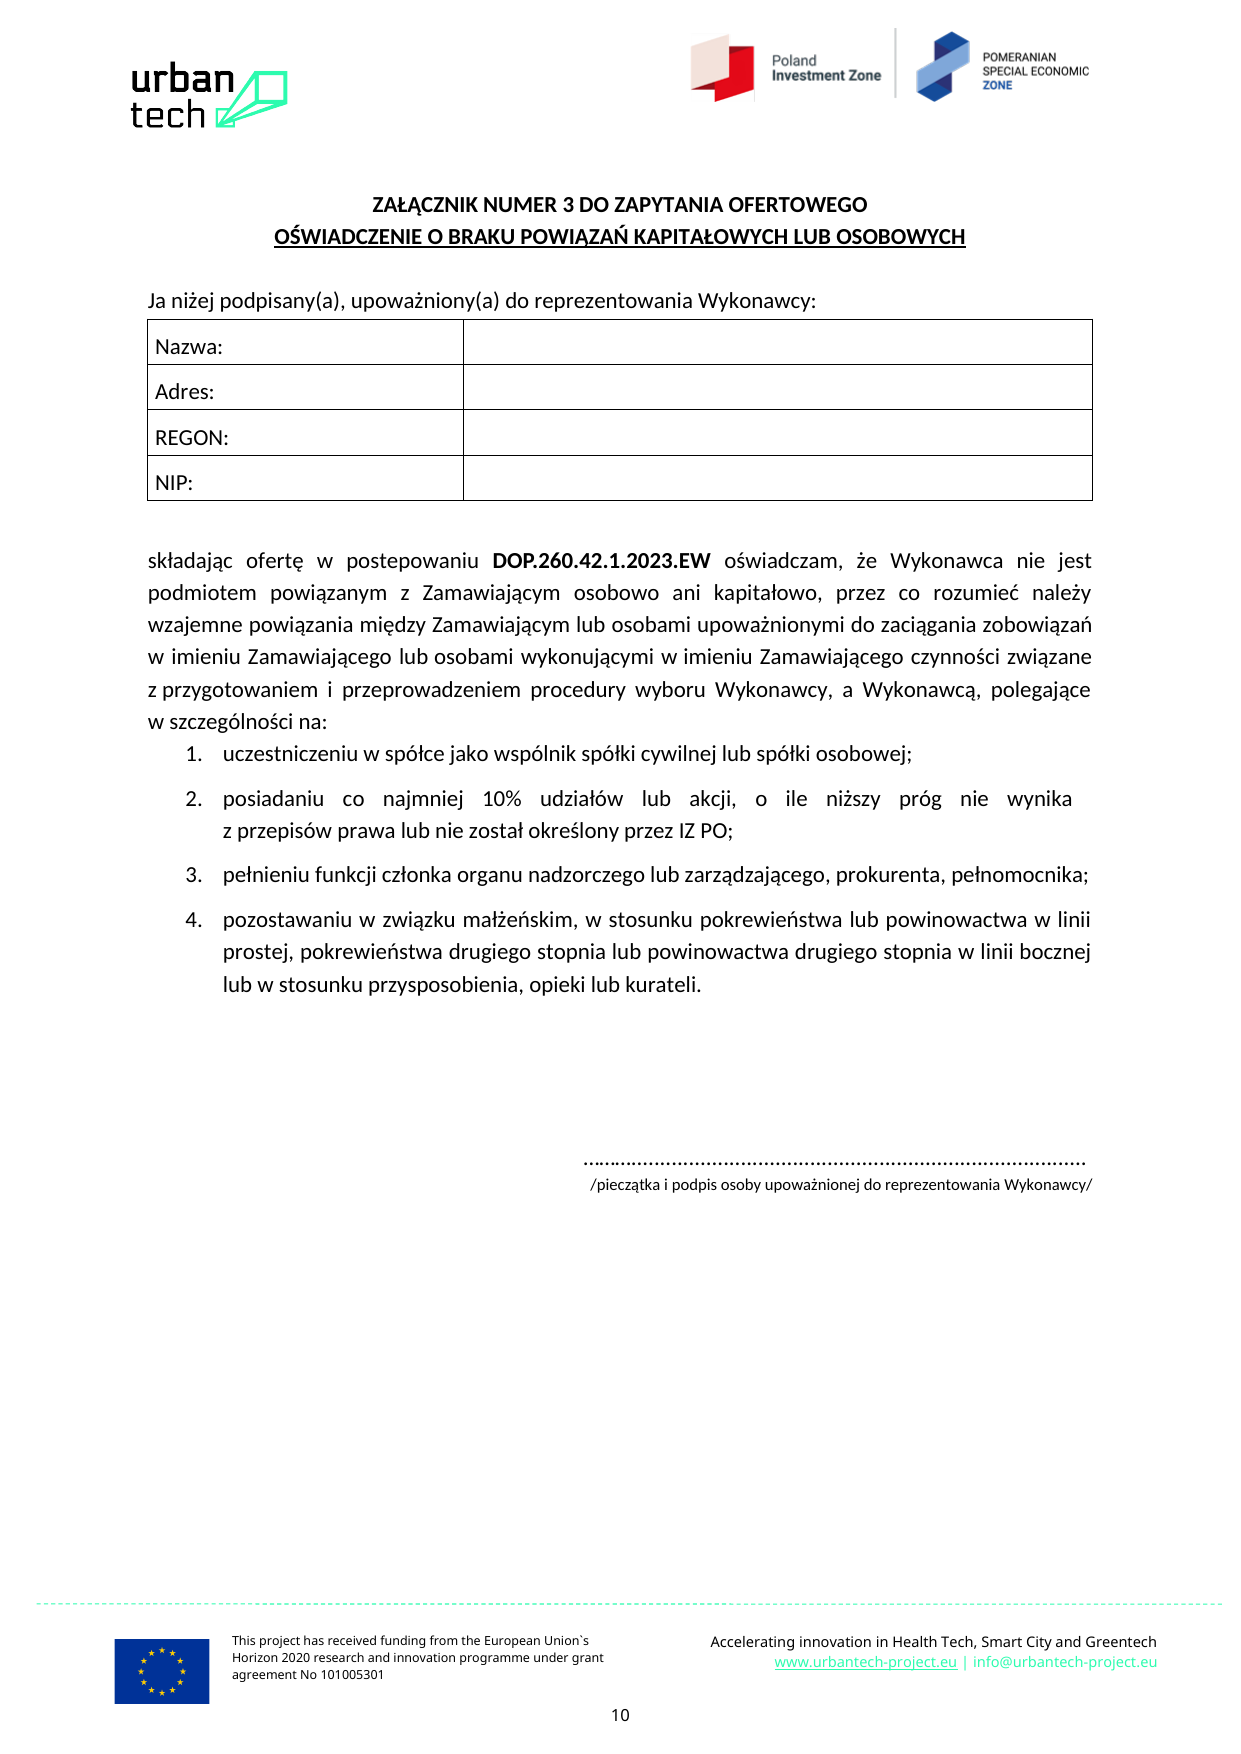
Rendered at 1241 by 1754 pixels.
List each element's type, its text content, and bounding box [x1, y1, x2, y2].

table_cell NIP: [148, 456, 463, 500]
text Ja niżej podpisany(a), upoważniony(a) do reprezentowania Wykonawcy: [148, 286, 1093, 314]
list posiadaniu co najmniej 10% udziałów lub akcji, o ile niższy próg nie wynika z przepisów prawa lub nie został określony przez IZ PO; [185, 784, 1093, 844]
text ………............................................................................... /pieczątka i podpis osoby upoważnionej do reprezentowania Wykonawcy/ [148, 1143, 1093, 1194]
table_cell Adres: [148, 365, 463, 409]
picture [690, 28, 1089, 102]
list pozostawaniu w związku małżeńskim, w stosunku pokrewieństwa lub powinowactwa w linii prostej, pokrewieństwa drugiego stopnia lub powinowactwa drugiego stopnia w linii bocznej lub w stosunku przysposobienia, opieki lub kurateli. [185, 905, 1093, 998]
list pełnieniu funkcji członka organu nadzorczego lub zarządzającego, prokurenta, pełnomocnika; [185, 861, 1093, 889]
text OŚWIADCZENIE O BRAKU POWIĄZAŃ KAPITAŁOWYCH LUB OSOBOWYCH [148, 222, 1093, 250]
table_cell [464, 456, 1092, 500]
list uczestniczeniu w spółce jako wspólnik spółki cywilnej lub spółki osobowej; [185, 739, 1093, 767]
text składając ofertę w postepowaniu DOP.260.42.1.2023.EW oświadczam, że Wykonawca nie jest podmiotem powiązanym z Zamawiającym osobowo ani kapitałowo, przez co rozumieć należy wzajemne powiązania między Zamawiającym lub osobami upoważnionymi do zaciągania zobowiązań w imieniu Zamawiającego lub osobami wykonującymi w imieniu Zamawiającego czynności związane z przygotowaniem i przeprowadzeniem procedury wyboru Wykonawcy, a Wykonawcą, polegające w szczególności na: [148, 546, 1093, 735]
text ZAŁĄCZNIK NUMER 3 DO ZAPYTANIA OFERTOWEGO [148, 190, 1093, 218]
table_header [464, 320, 1092, 364]
picture [114, 28, 304, 162]
picture [114, 1639, 210, 1704]
table_header Nazwa: [148, 320, 463, 364]
table_cell [464, 365, 1092, 409]
table_cell [464, 410, 1092, 455]
table_cell REGON: [148, 410, 463, 455]
